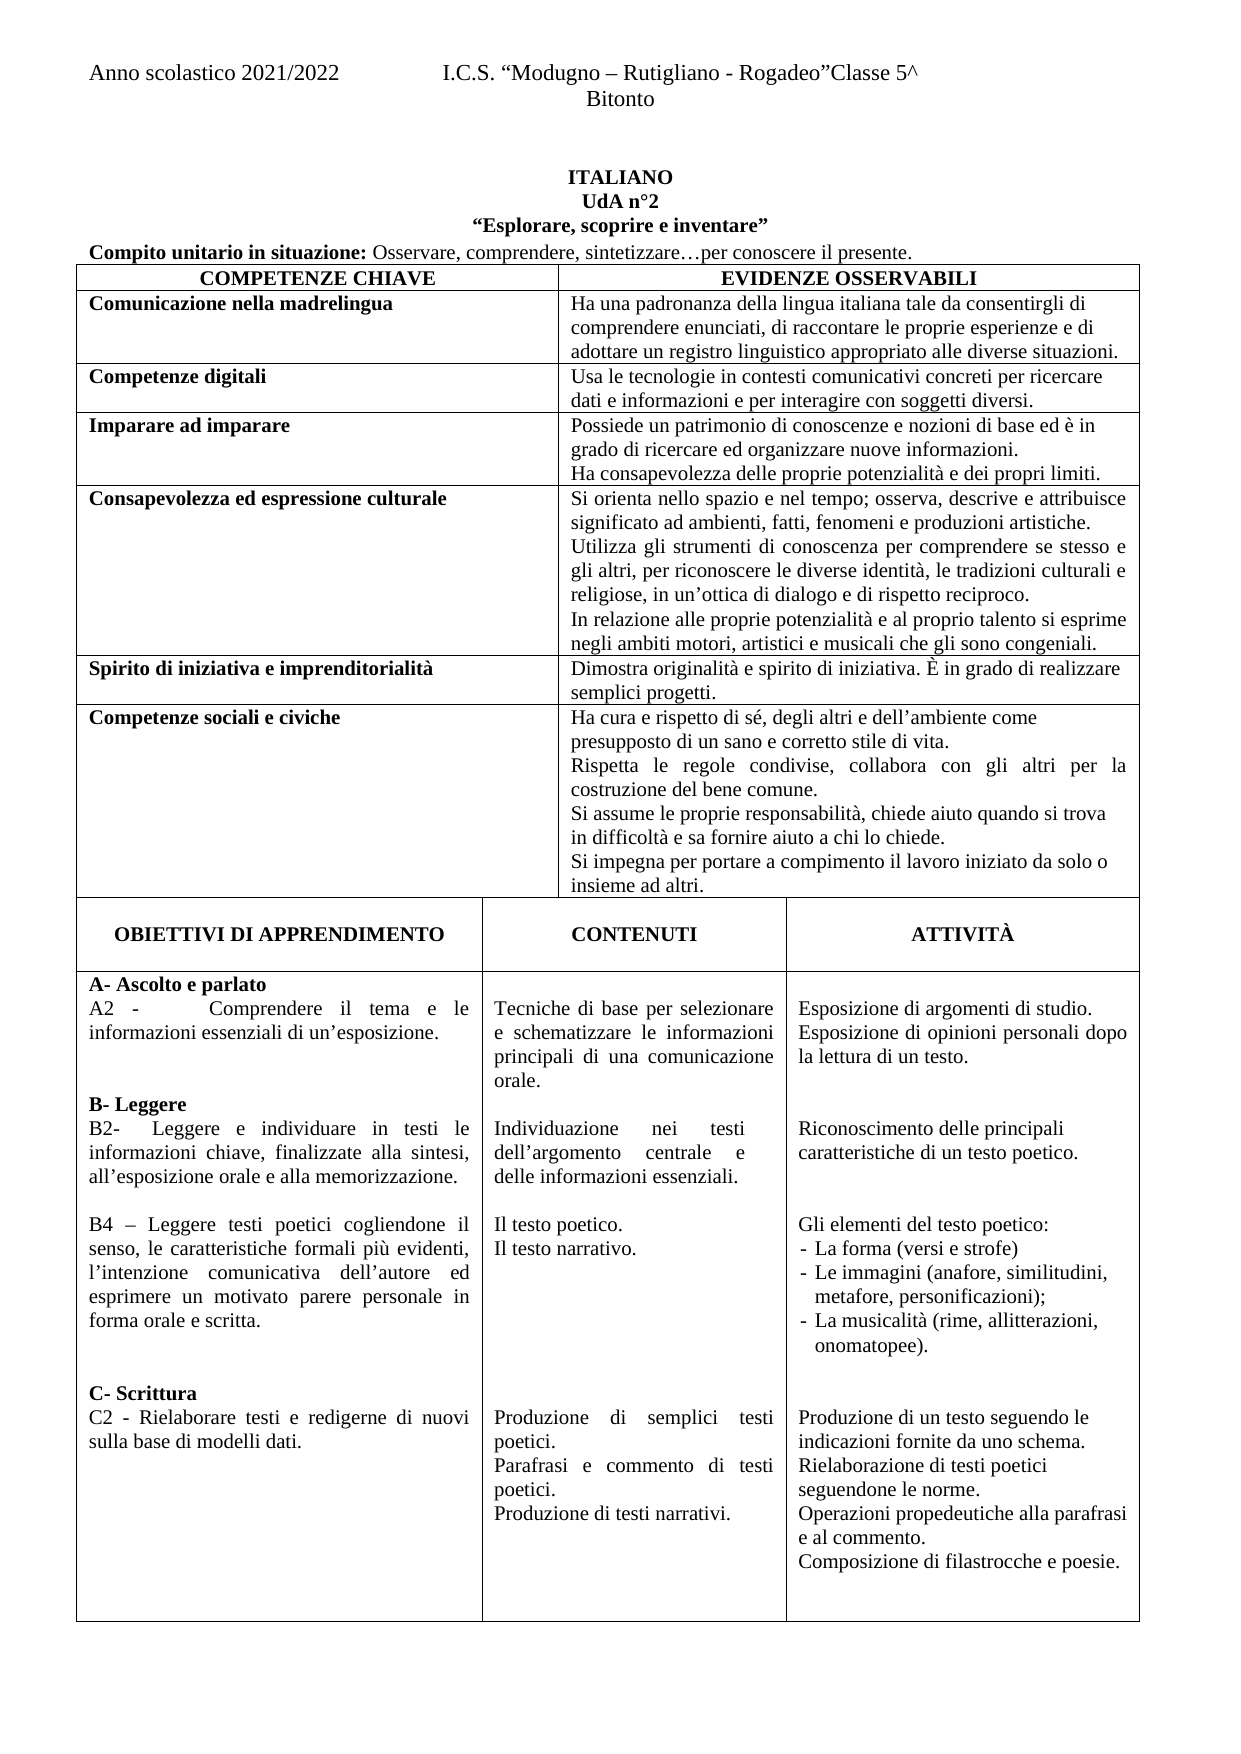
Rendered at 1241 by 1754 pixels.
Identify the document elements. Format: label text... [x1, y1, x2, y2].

table_header EVIDENZE OSSERVABILI [559, 265, 1139, 289]
table_cell Imparare ad imparare [77, 413, 558, 485]
table_cell CONTENUTI [483, 898, 786, 971]
table_cell Si orienta nello spazio e nel tempo; osserva, descrive e attribuisce significato ad ambienti, fatti, fenomeni e produzioni artistiche. Utilizza gli strumenti di conoscenza per comprendere se stesso e gli altri, per riconoscere le diverse identità, le tradizioni culturali e religiose, in un’ottica di dialogo e di rispetto reciproco. In relazione alle proprie potenzialità e al proprio talento si esprime negli ambiti motori, artistici e musicali che gli sono congeniali. [559, 486, 1139, 654]
table_cell Dimostra originalità e spirito di iniziativa. È in grado di realizzare semplici progetti. [559, 656, 1139, 704]
table_header COMPETENZE CHIAVE [77, 265, 558, 289]
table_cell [77, 972, 482, 1621]
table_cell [483, 972, 786, 1621]
table_cell ATTIVITÀ [787, 898, 1139, 971]
table_cell Possiede un patrimonio di conoscenze e nozioni di base ed è in grado di ricercare ed organizzare nuove informazioni. Ha consapevolezza delle proprie potenzialità e dei propri limiti. [559, 413, 1139, 485]
table_cell Ha una padronanza della lingua italiana tale da consentirgli di comprendere enunciati, di raccontare le proprie esperienze e di adottare un registro linguistico appropriato alle diverse situazioni. [559, 291, 1139, 363]
table_cell OBIETTIVI DI APPRENDIMENTO [77, 898, 482, 971]
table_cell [787, 972, 1139, 1621]
text ITALIANO [89, 164, 1152, 189]
text Compito unitario in situazione: Osservare, comprendere, sintetizzare…per conoscere il presente. [89, 240, 1137, 264]
text UdA n°2 [89, 189, 1152, 213]
table_cell Competenze sociali e civiche [77, 705, 558, 897]
table_cell Usa le tecnologie in contesti comunicativi concreti per ricercare dati e informazioni e per interagire con soggetti diversi. [559, 364, 1139, 412]
table_cell Competenze digitali [77, 364, 558, 412]
table_cell Ha cura e rispetto di sé, degli altri e dell’ambiente come presupposto di un sano e corretto stile di vita. Rispetta le regole condivise, collabora con gli altri per la costruzione del bene comune. Si assume le proprie responsabilità, chiede aiuto quando si trova in difficoltà e sa fornire aiuto a chi lo chiede. Si impegna per portare a compimento il lavoro iniziato da solo o insieme ad altri. [559, 705, 1139, 897]
table_cell Comunicazione nella madrelingua [77, 291, 558, 363]
table_cell Spirito di iniziativa e imprenditorialità [77, 656, 558, 704]
text “Esplorare, scoprire e inventare” [89, 213, 1152, 237]
table_cell Consapevolezza ed espressione culturale [77, 486, 558, 654]
